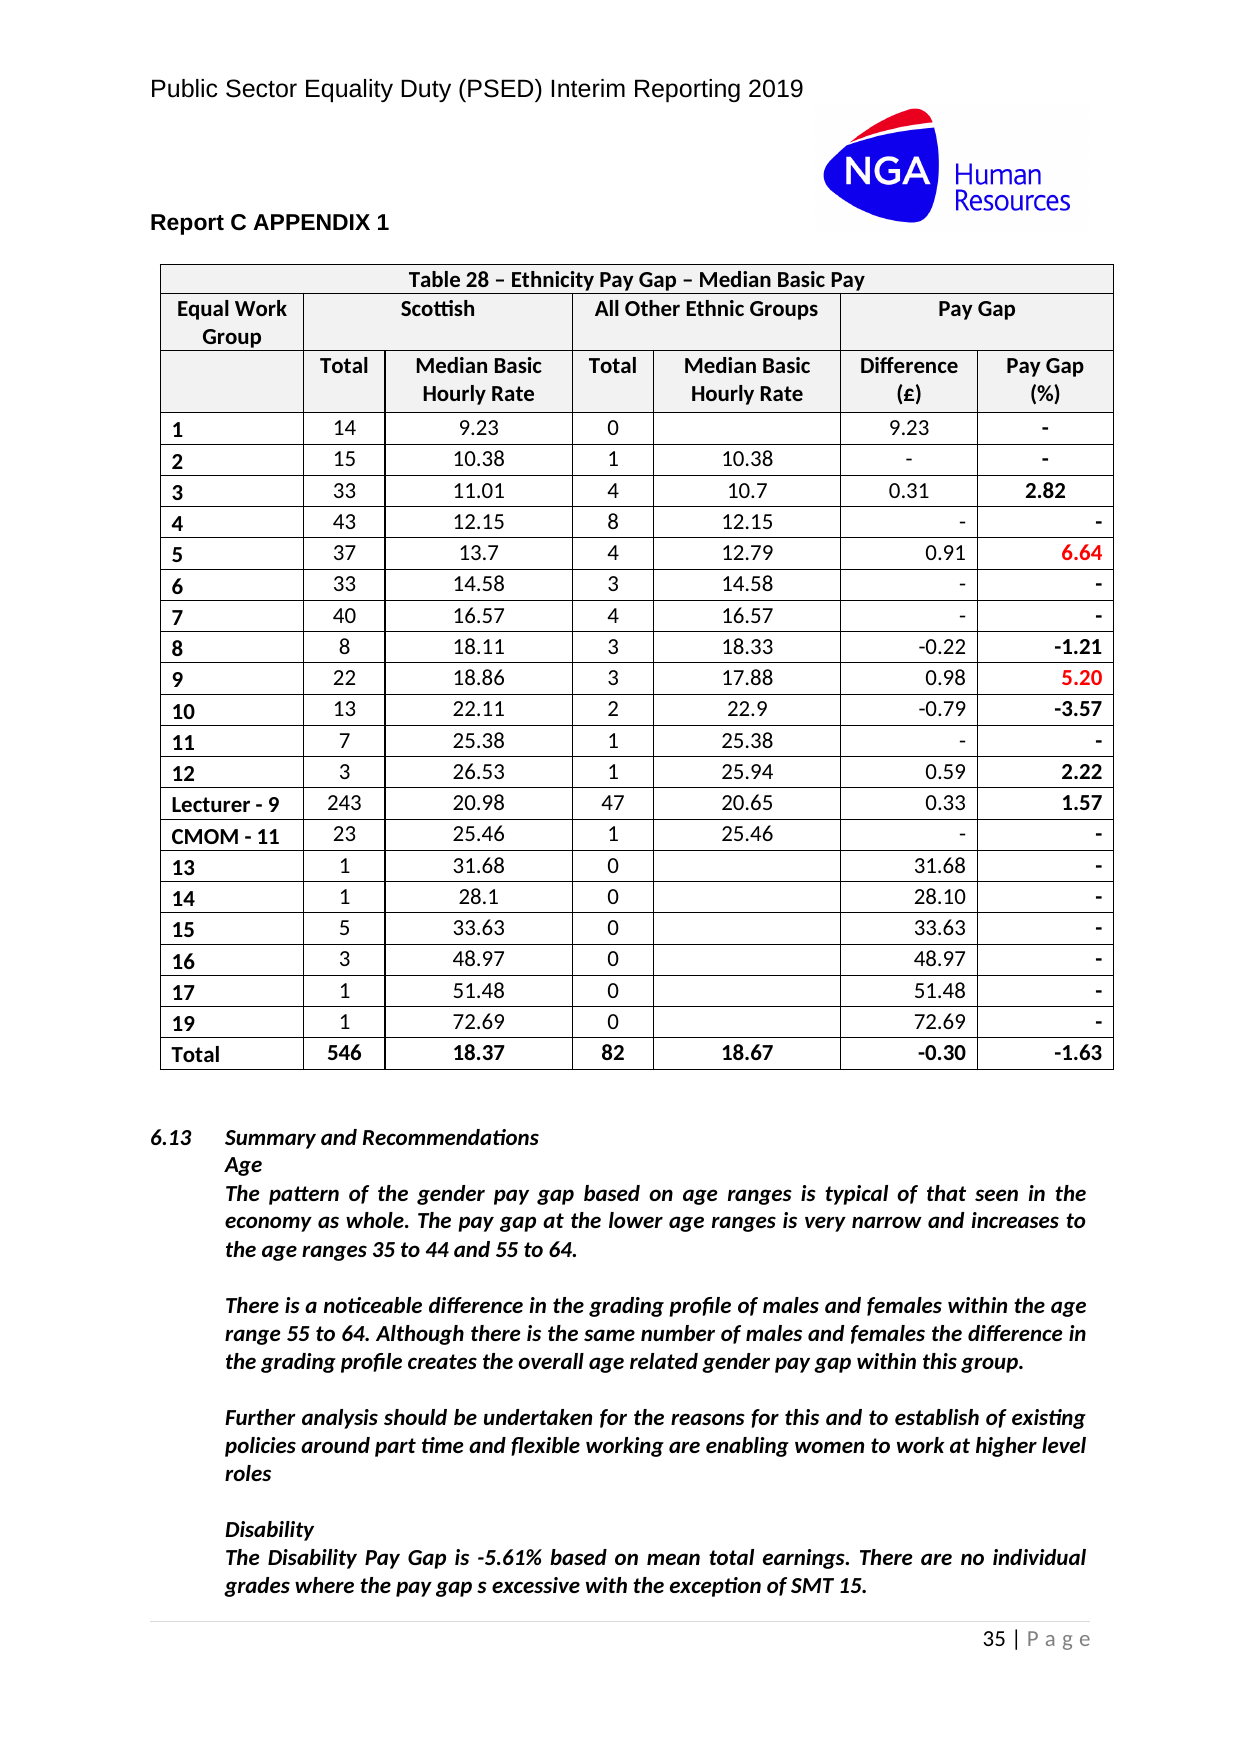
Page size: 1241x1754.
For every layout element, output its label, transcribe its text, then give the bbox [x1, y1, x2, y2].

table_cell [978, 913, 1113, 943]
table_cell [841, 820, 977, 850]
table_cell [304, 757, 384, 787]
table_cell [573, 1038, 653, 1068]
text Further analysis should be undertaken for the reasons for this and to establish of existing policies around part time and flexible working are enabling women to work at higher level roles [225, 1403, 1090, 1487]
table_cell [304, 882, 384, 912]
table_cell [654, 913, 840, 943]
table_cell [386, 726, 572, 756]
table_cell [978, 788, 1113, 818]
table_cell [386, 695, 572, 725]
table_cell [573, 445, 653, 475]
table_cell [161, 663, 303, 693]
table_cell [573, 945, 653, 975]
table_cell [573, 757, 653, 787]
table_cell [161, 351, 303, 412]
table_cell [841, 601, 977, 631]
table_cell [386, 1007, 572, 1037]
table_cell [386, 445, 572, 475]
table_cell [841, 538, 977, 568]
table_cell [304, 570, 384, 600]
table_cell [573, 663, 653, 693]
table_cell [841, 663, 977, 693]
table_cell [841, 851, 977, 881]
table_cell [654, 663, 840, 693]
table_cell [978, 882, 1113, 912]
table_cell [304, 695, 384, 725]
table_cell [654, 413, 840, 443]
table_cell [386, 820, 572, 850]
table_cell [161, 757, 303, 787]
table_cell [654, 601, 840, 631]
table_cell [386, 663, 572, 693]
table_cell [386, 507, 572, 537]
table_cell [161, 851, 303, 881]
text 6.13 Summary and Recommendations [150, 1123, 1090, 1151]
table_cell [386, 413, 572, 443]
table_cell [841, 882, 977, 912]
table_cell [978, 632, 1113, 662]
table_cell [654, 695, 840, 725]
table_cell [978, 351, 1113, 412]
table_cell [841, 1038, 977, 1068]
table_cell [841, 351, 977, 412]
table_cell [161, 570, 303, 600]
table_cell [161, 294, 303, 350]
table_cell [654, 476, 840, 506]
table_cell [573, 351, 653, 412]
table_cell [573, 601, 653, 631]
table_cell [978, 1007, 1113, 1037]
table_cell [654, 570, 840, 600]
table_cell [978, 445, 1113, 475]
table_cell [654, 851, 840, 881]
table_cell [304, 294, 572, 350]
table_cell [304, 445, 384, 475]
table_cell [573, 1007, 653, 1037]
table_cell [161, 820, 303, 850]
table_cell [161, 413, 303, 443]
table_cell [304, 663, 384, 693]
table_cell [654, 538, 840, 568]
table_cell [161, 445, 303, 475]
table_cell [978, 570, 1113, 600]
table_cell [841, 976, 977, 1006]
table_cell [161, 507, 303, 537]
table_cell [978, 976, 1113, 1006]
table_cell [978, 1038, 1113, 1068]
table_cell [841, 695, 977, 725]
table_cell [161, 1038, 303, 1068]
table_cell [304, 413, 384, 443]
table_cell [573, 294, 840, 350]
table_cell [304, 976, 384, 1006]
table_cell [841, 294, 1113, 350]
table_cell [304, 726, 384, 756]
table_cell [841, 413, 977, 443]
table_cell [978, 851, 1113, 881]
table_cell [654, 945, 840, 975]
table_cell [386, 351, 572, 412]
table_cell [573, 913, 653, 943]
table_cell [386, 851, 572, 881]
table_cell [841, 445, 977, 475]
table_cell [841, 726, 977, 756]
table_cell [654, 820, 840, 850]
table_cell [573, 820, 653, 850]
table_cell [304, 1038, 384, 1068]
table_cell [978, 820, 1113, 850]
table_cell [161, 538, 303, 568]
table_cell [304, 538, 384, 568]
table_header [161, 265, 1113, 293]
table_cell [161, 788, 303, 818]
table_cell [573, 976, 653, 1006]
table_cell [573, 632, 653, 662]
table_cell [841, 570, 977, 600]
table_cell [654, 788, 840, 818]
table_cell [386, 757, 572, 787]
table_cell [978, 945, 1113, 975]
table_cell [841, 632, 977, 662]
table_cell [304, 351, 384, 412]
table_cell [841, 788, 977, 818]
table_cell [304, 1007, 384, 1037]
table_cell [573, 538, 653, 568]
text There is a noticeable difference in the grading profile of males and females within the age range 55 to 64. Although there is the same number of males and females the difference in the grading profile creates the overall age related gender pay gap within this group. [225, 1291, 1090, 1375]
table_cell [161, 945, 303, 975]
picture [813, 102, 1091, 231]
text The pattern of the gender pay gap based on age ranges is typical of that seen in the economy as whole. The pay gap at the lower age ranges is very narrow and increases to the age ranges 35 to 44 and 55 to 64. [150, 1179, 1090, 1263]
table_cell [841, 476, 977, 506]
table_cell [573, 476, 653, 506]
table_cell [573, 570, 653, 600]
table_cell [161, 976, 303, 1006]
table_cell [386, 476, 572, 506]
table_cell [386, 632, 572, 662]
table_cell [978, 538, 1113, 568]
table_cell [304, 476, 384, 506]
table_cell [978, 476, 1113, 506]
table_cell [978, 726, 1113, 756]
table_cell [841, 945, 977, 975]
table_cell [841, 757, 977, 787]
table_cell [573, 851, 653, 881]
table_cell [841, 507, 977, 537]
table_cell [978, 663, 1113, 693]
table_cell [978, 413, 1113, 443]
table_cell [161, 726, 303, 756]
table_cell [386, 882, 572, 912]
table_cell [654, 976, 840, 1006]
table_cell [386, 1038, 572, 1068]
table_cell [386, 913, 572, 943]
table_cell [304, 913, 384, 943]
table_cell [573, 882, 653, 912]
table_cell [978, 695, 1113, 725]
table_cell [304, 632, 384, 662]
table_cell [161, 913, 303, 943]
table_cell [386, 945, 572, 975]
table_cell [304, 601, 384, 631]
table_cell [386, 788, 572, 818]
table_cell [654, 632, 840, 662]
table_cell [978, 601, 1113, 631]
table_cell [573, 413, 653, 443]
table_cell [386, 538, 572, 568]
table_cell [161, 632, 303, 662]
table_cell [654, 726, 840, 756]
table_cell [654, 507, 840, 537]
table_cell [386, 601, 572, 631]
text Age [150, 1151, 1090, 1179]
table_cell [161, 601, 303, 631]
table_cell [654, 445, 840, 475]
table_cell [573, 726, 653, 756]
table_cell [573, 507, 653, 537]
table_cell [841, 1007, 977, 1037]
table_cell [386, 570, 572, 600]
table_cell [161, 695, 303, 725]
text The Disability Pay Gap is -5.61% based on mean total earnings. There are no individual grades where the pay gap s excessive with the exception of SMT 15. [225, 1543, 1090, 1599]
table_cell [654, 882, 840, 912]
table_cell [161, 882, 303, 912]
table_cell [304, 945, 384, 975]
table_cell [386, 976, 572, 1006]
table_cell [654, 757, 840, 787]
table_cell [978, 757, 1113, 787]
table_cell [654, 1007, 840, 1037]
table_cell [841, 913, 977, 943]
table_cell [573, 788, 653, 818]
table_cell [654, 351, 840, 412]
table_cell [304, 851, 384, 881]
text Disability [225, 1515, 1090, 1543]
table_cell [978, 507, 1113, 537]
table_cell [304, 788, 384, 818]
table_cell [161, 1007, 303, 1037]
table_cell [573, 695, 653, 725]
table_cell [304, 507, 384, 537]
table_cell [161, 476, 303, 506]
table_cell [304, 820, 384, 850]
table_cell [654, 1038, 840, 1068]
